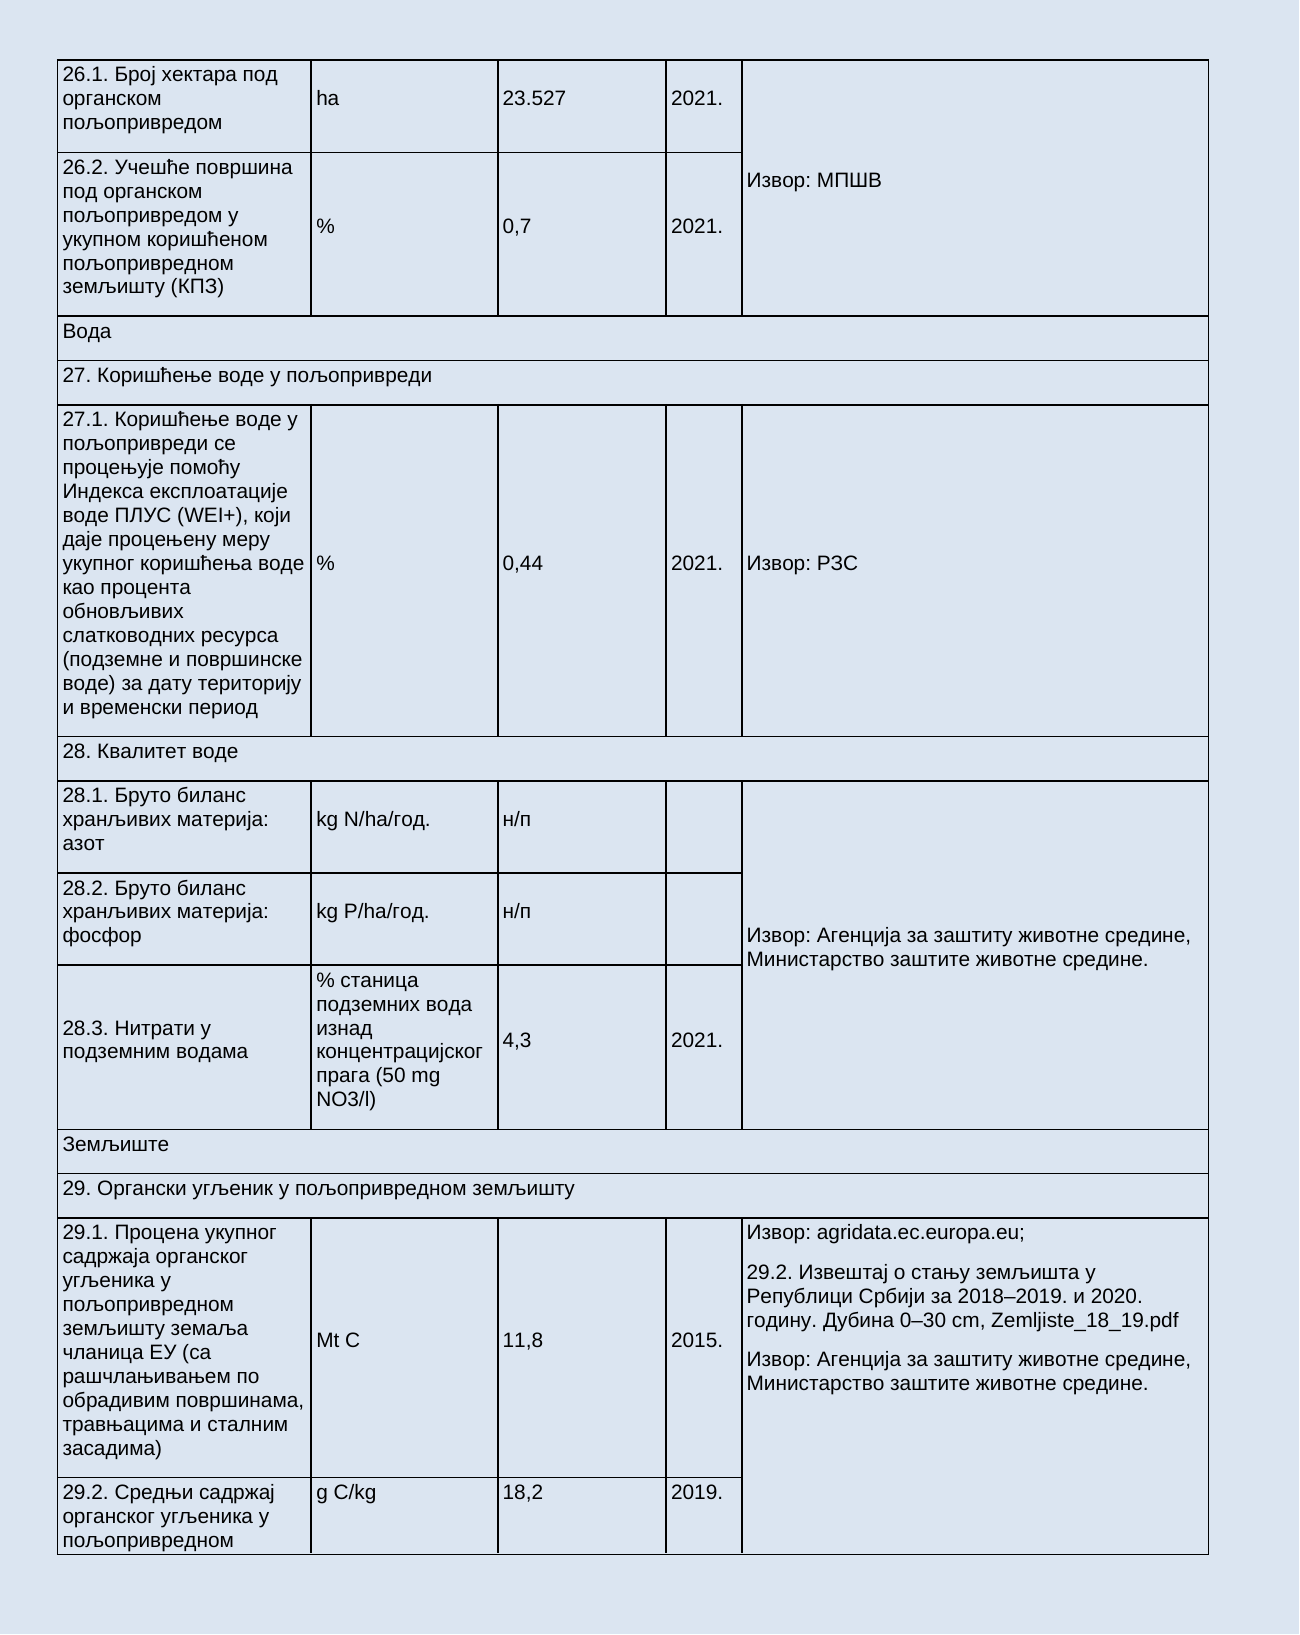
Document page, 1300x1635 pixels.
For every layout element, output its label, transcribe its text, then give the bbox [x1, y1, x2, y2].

table_cell 18,2 [499, 1478, 665, 1553]
table_cell 2019. [667, 1478, 741, 1553]
table_cell 29. Органски угљеник у пољопривредном земљишту [58, 1174, 1208, 1217]
table_cell 27. Коришћење воде у пољопривреди [58, 361, 1208, 404]
table_cell Извор: agridata.ec.europa.eu; 29.2. Извештај о стању земљишта у Републици Србији за 2018–2019. и 2020. годину. Дубина 0–30 cm, Zemljiste_18_19.pdf Извор: Агенција за заштиту животне средине, Министарство заштите животне средине. [743, 1219, 1208, 1553]
table_cell % станица подземних вода изнад концентрацијског прага (50 mg NO3/l) [312, 966, 497, 1128]
table_cell [667, 874, 741, 964]
table_cell 29.1. Процена укупног садржаја органског угљеника у пољопривредном земљишту земаља чланица ЕУ (са рашчлањивањем по обрадивим површинама, травњацима и сталним засадима) [58, 1219, 310, 1477]
table_cell 28.3. Нитрати у подземним водама [58, 966, 310, 1128]
table_cell Извор: РЗС [743, 406, 1208, 736]
table_cell 2015. [667, 1219, 741, 1477]
table_cell kg P/ha/год. [312, 874, 497, 964]
table_cell Извор: МПШВ [743, 61, 1208, 315]
table_cell н/п [499, 874, 665, 964]
table_cell Извор: Агенција за заштиту животне средине, Министарство заштите животне средине. [743, 782, 1208, 1128]
table_cell ha [312, 61, 497, 151]
table_cell 2021. [667, 406, 741, 736]
table_cell kg N/ha/год. [312, 782, 497, 872]
table_cell 2021. [667, 153, 741, 315]
table_cell Вода [58, 317, 1208, 360]
table_cell 27.1. Коришћење воде у пољопривреди се процењује помоћу Индекса експлоатације воде ПЛУС (WEI+), који даје процењену меру укупног коришћења воде као процента обновљивих слатководних ресурса (подземне и површинске воде) за дату територију и временски период [58, 406, 310, 736]
table_cell 28.2. Бруто биланс хранљивих материја: фосфор [58, 874, 310, 964]
table_cell 2021. [667, 966, 741, 1128]
table_cell [667, 782, 741, 872]
table_cell % [312, 406, 497, 736]
table_cell н/п [499, 782, 665, 872]
table_cell 4,3 [499, 966, 665, 1128]
table_cell % [312, 153, 497, 315]
table_cell 0,7 [499, 153, 665, 315]
table_cell 28. Квалитет воде [58, 737, 1208, 780]
table_cell Земљиште [58, 1130, 1208, 1173]
table_cell 23.527 [499, 61, 665, 151]
table_cell Mt C [312, 1219, 497, 1477]
table_cell 26.2. Учешће површина под органском пољопривредом у укупном коришћеном пољопривредном земљишту (КПЗ) [58, 153, 310, 315]
table_cell 26.1. Број хектара под органском пољопривредом [58, 61, 310, 151]
table_cell 0,44 [499, 406, 665, 736]
table_cell 11,8 [499, 1219, 665, 1477]
table_cell 28.1. Бруто биланс хранљивих материја: азот [58, 782, 310, 872]
table_cell 2021. [667, 61, 741, 151]
table_cell g C/kg [312, 1478, 497, 1553]
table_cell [58, 1478, 310, 1553]
